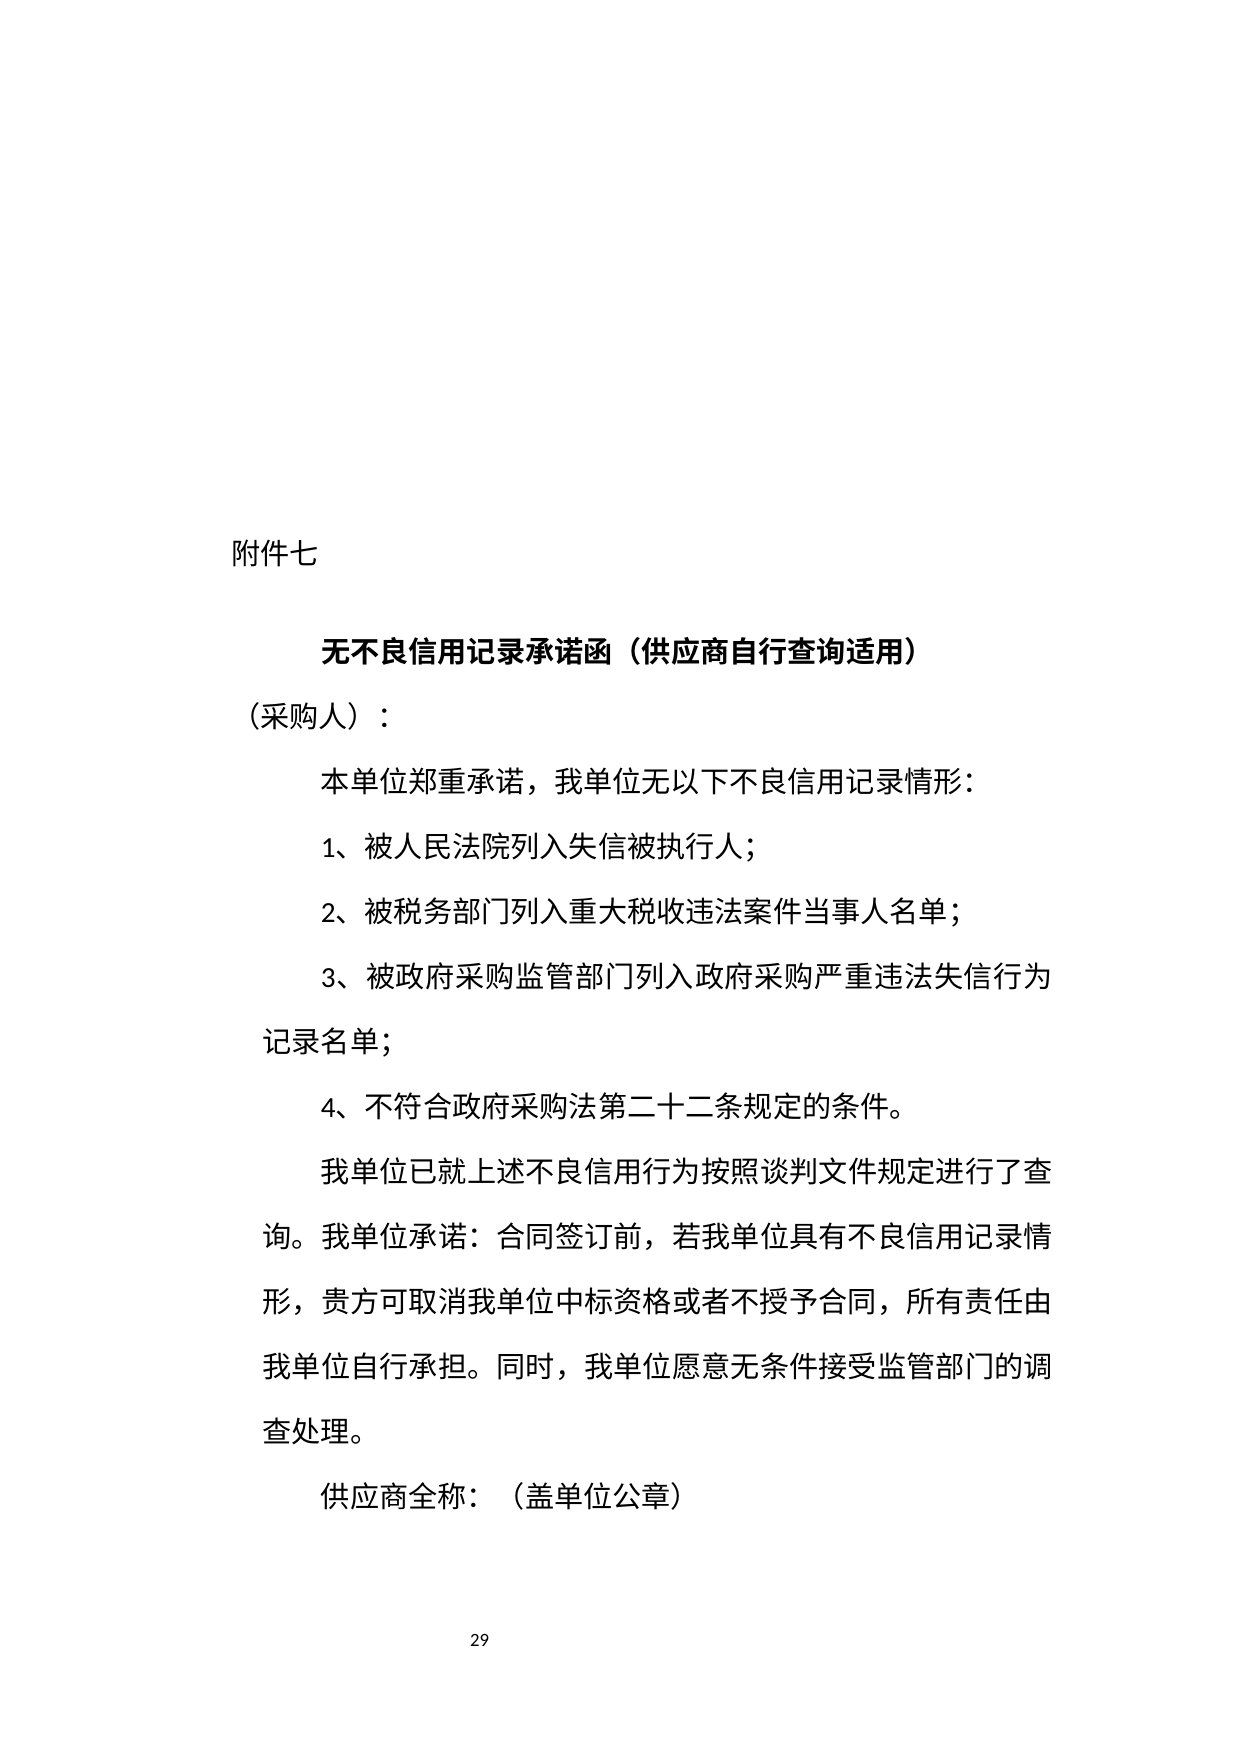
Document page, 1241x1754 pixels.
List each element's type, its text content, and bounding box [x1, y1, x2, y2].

list 4、不符合政府采购法第二十二条规定的条件。 [262, 1072, 1053, 1137]
text 附件七 [187, 519, 1053, 584]
list 2、被税务部门列入重大税收违法案件当事人名单； [262, 877, 1053, 942]
list 无不良信用记录承诺函（供应商自行查询适用） [262, 617, 1053, 682]
list 3、被政府采购监管部门列入政府采购严重违法失信行为记录名单； [262, 942, 1053, 1072]
text （采购人）： [187, 682, 1053, 747]
list 本单位郑重承诺，我单位无以下不良信用记录情形： [262, 747, 1053, 812]
list 1、被人民法院列入失信被执行人； [262, 812, 1053, 877]
list 供应商全称：（盖单位公章） [262, 1462, 1053, 1527]
list 我单位已就上述不良信用行为按照谈判文件规定进行了查询。我单位承诺：合同签订前，若我单位具有不良信用记录情形，贵方可取消我单位中标资格或者不授予合同，所有责任由我单位自行承担。同时，我单位愿意无条件接受监管部门的调查处理。 [262, 1137, 1053, 1462]
